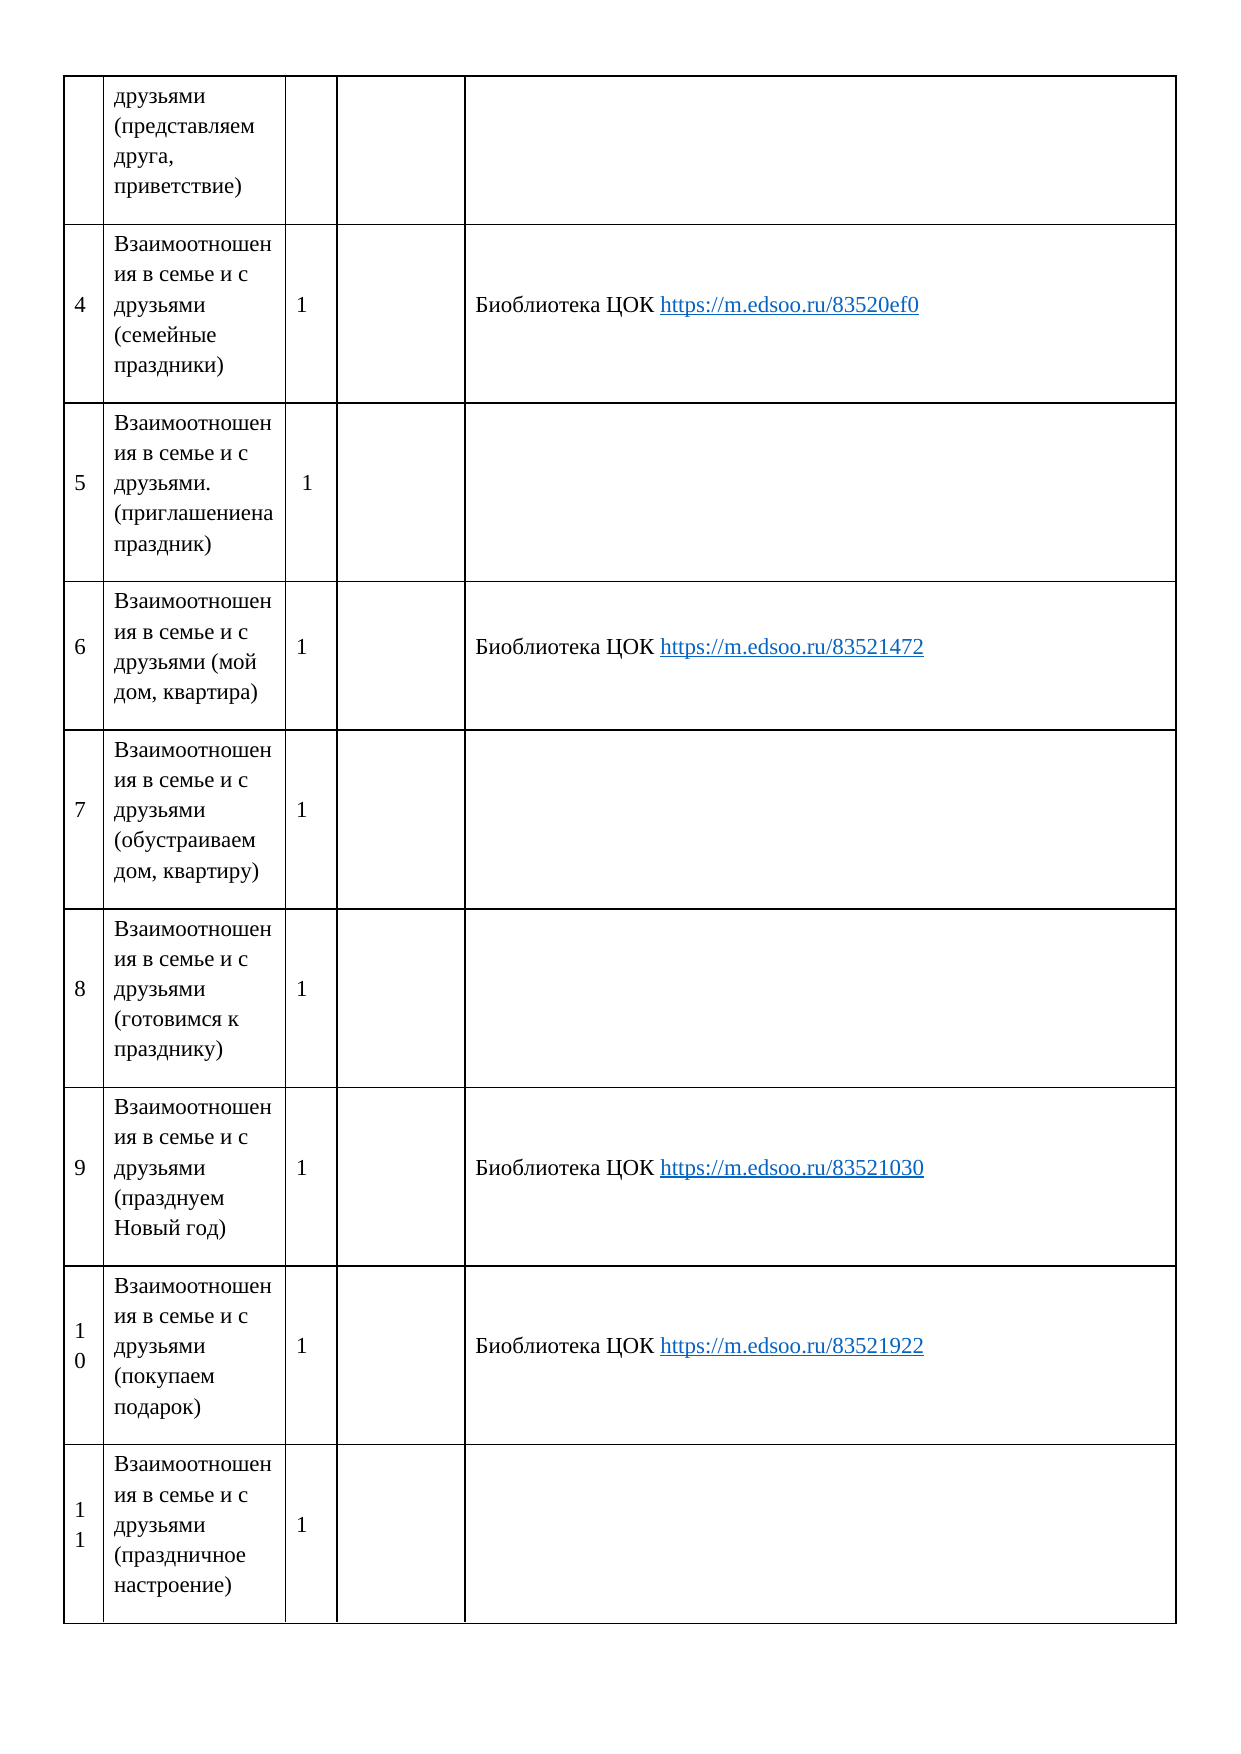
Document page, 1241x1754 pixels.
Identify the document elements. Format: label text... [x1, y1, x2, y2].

table_cell Биоблиотека ЦОК https://m.edsoo.ru/83520ef0 [466, 225, 1175, 402]
table_cell Взаимоотношения в семье и с друзьями. (приглашениенапраздник) [104, 404, 285, 581]
table_cell [466, 910, 1175, 1086]
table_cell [466, 77, 1175, 223]
table_cell [338, 225, 464, 402]
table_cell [104, 77, 285, 223]
table_cell Взаимоотношения в семье и с друзьями (празднуем Новый год) [104, 1088, 285, 1265]
table_cell Биоблиотека ЦОК https://m.edsoo.ru/83521922 [466, 1267, 1175, 1444]
table_cell [338, 910, 464, 1086]
table_cell 11 [65, 1445, 103, 1622]
table_cell [338, 1267, 464, 1444]
table_cell 1 [286, 910, 336, 1086]
table_cell 10 [65, 1267, 103, 1444]
table_cell [338, 404, 464, 581]
table_cell [466, 1445, 1175, 1622]
table_cell [338, 582, 464, 729]
table_cell Взаимоотношения в семье и с друзьями (обустраиваем дом, квартиру) [104, 731, 285, 908]
table_cell Взаимоотношения в семье и с друзьями (мой дом, квартира) [104, 582, 285, 729]
table_cell Взаимоотношения в семье и с друзьями (покупаем подарок) [104, 1267, 285, 1444]
table_cell Биоблиотека ЦОК https://m.edsoo.ru/83521030 [466, 1088, 1175, 1265]
table_cell 4 [65, 225, 103, 402]
table_cell 1 [286, 731, 336, 908]
table_cell [338, 1445, 464, 1622]
table_cell 1 [286, 582, 336, 729]
table_cell [466, 404, 1175, 581]
table_cell Взаимоотношения в семье и с друзьями (семейные праздники) [104, 225, 285, 402]
table_cell 9 [65, 1088, 103, 1265]
table_cell 1 [286, 404, 336, 581]
table_cell Взаимоотношения в семье и с друзьями (готовимся к празднику) [104, 910, 285, 1086]
table_cell 5 [65, 404, 103, 581]
table_cell 1 [286, 1267, 336, 1444]
table_cell 1 [286, 77, 336, 223]
table_cell 7 [65, 731, 103, 908]
table_cell 6 [65, 582, 103, 729]
table_cell 3 [65, 77, 103, 223]
table_cell Взаимоотношения в семье и с друзьями (праздничное настроение) [104, 1445, 285, 1622]
table_cell [338, 77, 464, 223]
table_cell 1 [286, 225, 336, 402]
table_cell Биоблиотека ЦОК https://m.edsoo.ru/83521472 [466, 582, 1175, 729]
table_cell 1 [286, 1088, 336, 1265]
table_cell 8 [65, 910, 103, 1086]
table_cell [338, 731, 464, 908]
table_cell 1 [286, 1445, 336, 1622]
table_cell [466, 731, 1175, 908]
table_cell [338, 1088, 464, 1265]
